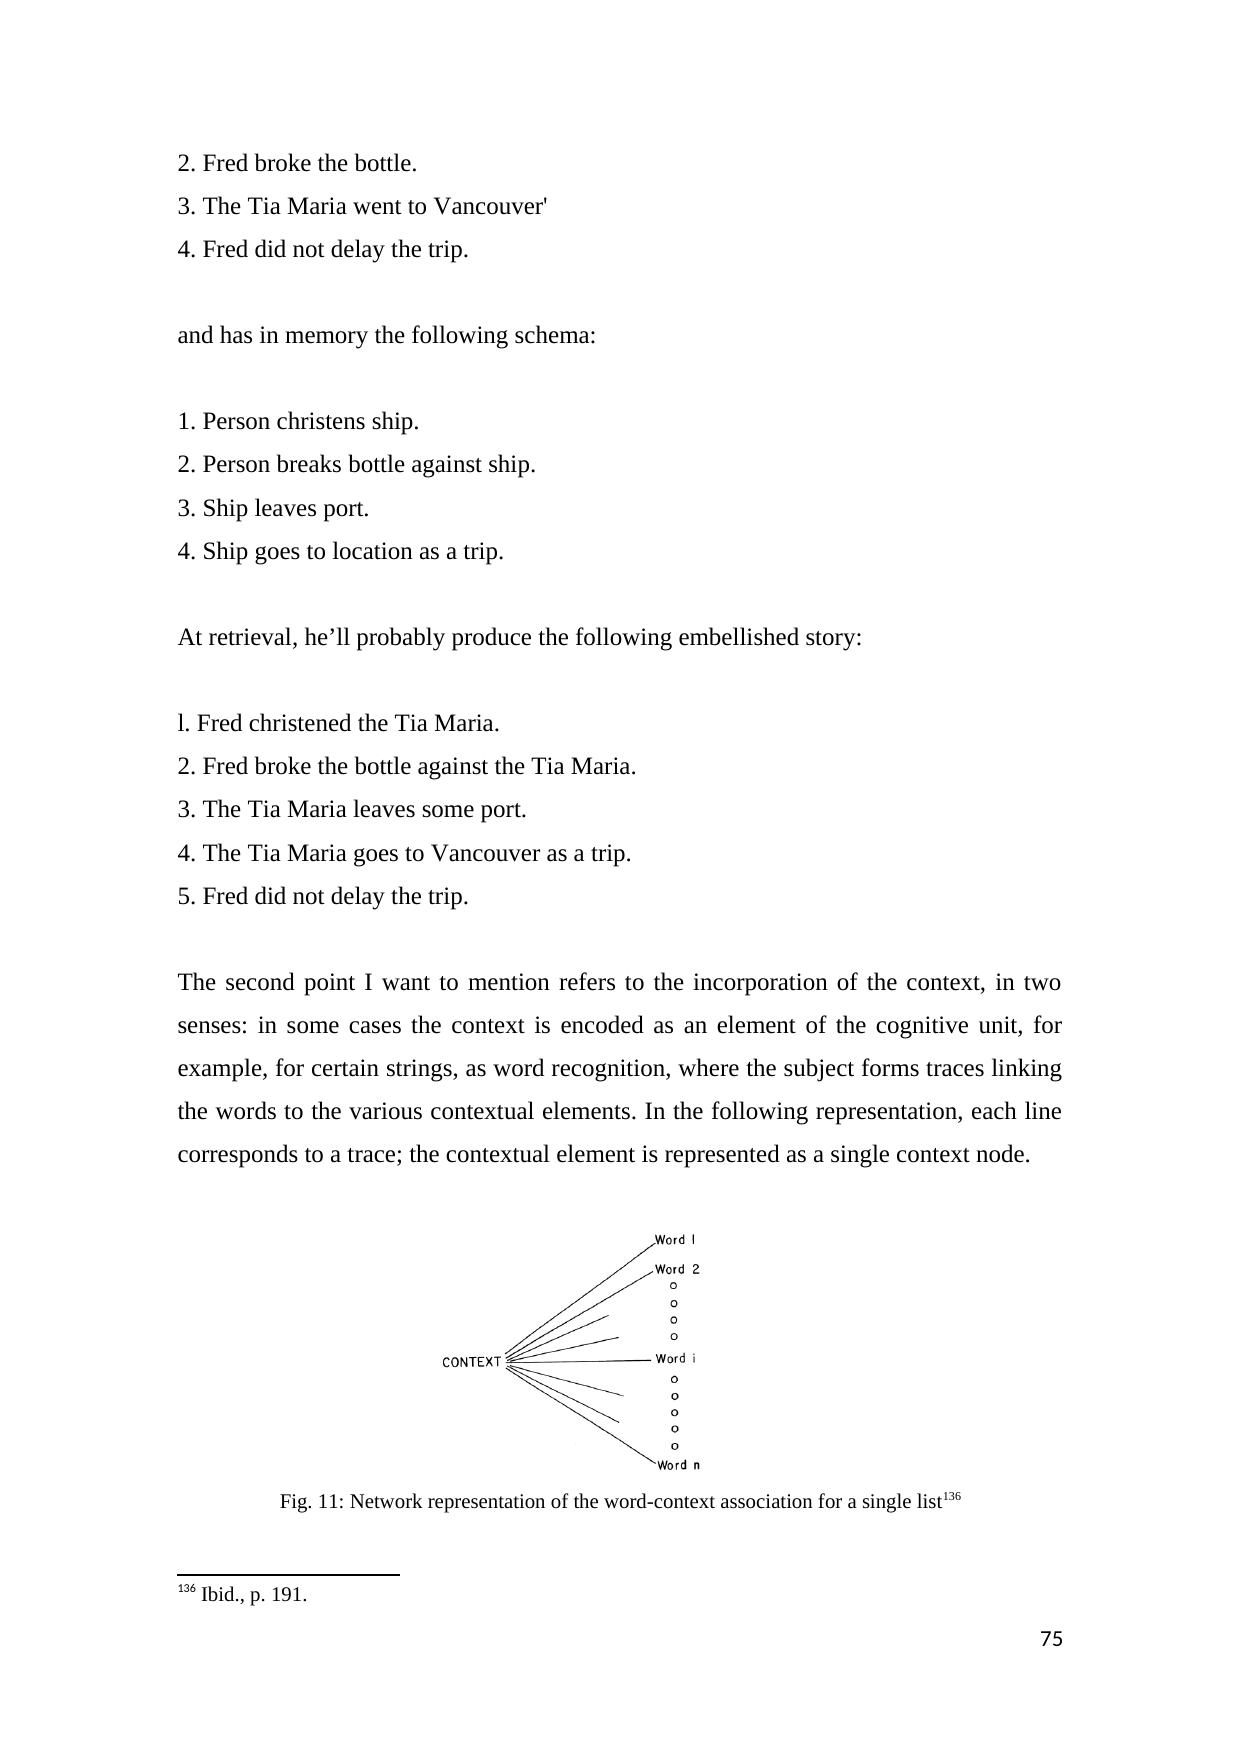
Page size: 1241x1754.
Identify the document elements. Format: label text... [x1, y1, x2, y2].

text 4. Ship goes to location as a trip. [177, 536, 1063, 564]
text l. Fred christened the Tia Maria. [177, 708, 1063, 737]
text and has in memory the following schema: [177, 320, 1063, 349]
text 4. Fred did not delay the trip. [177, 234, 1063, 263]
text 3. Ship leaves port. [177, 493, 1063, 521]
text 1. Person christens ship. [177, 406, 1063, 435]
text 3. The Tia Maria leaves some port. [177, 794, 1063, 823]
text Fig. 11: Network representation of the word-context association for a single list [177, 1489, 1063, 1513]
text 2. Fred broke the bottle against the Tia Maria. [177, 751, 1063, 780]
text At retrieval, he’ll probably produce the following embellished story: [177, 622, 1063, 651]
text The second point I want to mention refers to the incorporation of the context, in two senses: in some cases the context is encoded as an element of the cognitive unit, for example, for certain strings, as word recognition, where the subject forms traces linking the words to the various contextual elements. In the following representation, each line corresponds to a trace; the contextual element is represented as a single context node. [177, 967, 1063, 1168]
text 2. Fred broke the bottle. [177, 148, 1063, 176]
picture [439, 1225, 711, 1476]
text 4. The Tia Maria goes to Vancouver as a trip. [177, 838, 1063, 866]
text 2. Person breaks bottle against ship. [177, 449, 1063, 478]
text 3. The Tia Maria went to Vancouver' [177, 191, 1063, 219]
text 5. Fred did not delay the trip. [177, 881, 1063, 909]
